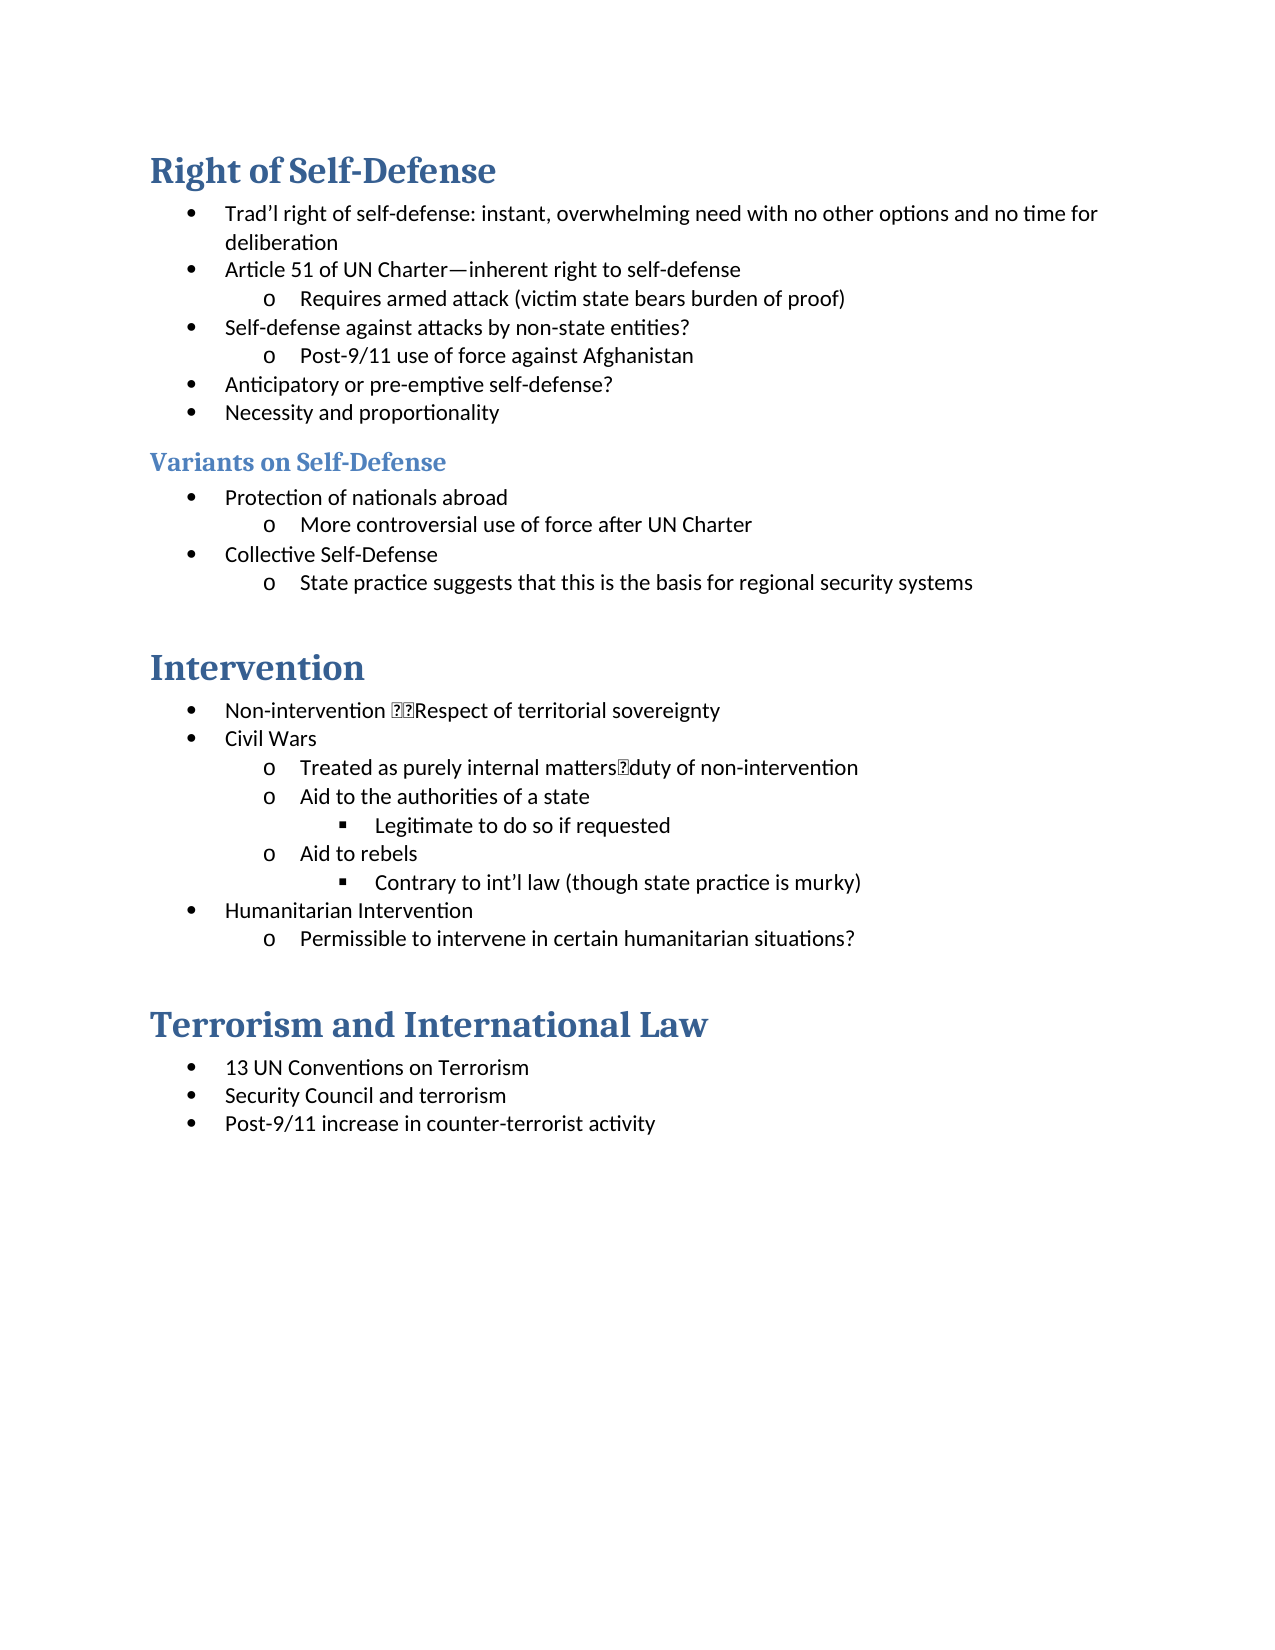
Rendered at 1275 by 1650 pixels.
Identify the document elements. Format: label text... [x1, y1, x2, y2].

list Anticipatory or pre-emptive self-defense? [187, 370, 1125, 398]
list Self-defense against attacks by non-state entities? [187, 313, 1125, 341]
list State practice suggests that this is the basis for regional security systems [262, 568, 1125, 597]
list Post-9/11 use of force against Afghanistan [262, 341, 1125, 370]
subtitle Variants on Self-Defense [150, 447, 1125, 478]
list Article 51 of UN Charter—inherent right to self-defense [187, 256, 1125, 284]
subtitle Terrorism and International Law [150, 1003, 1125, 1046]
list Protection of nationals abroad [187, 483, 1125, 511]
list Collective Self-Defense [187, 540, 1125, 568]
list Post-9/11 increase in counter-terrorist activity [187, 1109, 1125, 1137]
list Non-intervention Respect of territorial sovereignty [187, 697, 1125, 724]
list Aid to the authorities of a state [262, 782, 1125, 811]
list Security Council and terrorism [187, 1081, 1125, 1109]
list Civil Wars [187, 724, 1125, 753]
subtitle Intervention [150, 647, 1125, 690]
list Aid to rebels [262, 839, 1125, 868]
list Humanitarian Intervention [187, 896, 1125, 924]
list 13 UN Conventions on Terrorism [187, 1053, 1125, 1081]
list Treated as purely internal mattersduty of non-intervention [262, 753, 1125, 782]
list Trad’l right of self-defense: instant, overwhelming need with no other options and no time for deliberation [187, 199, 1125, 256]
list Permissible to intervene in certain humanitarian situations? [262, 924, 1125, 953]
subtitle Right of Self-Defense [150, 150, 1125, 193]
list Necessity and proportionality [187, 398, 1125, 426]
list Contrary to int’l law (though state practice is murky) [337, 868, 1125, 896]
list More controversial use of force after UN Charter [262, 511, 1125, 540]
list Legitimate to do so if requested [337, 811, 1125, 839]
list Requires armed attack (victim state bears burden of proof) [262, 284, 1125, 313]
